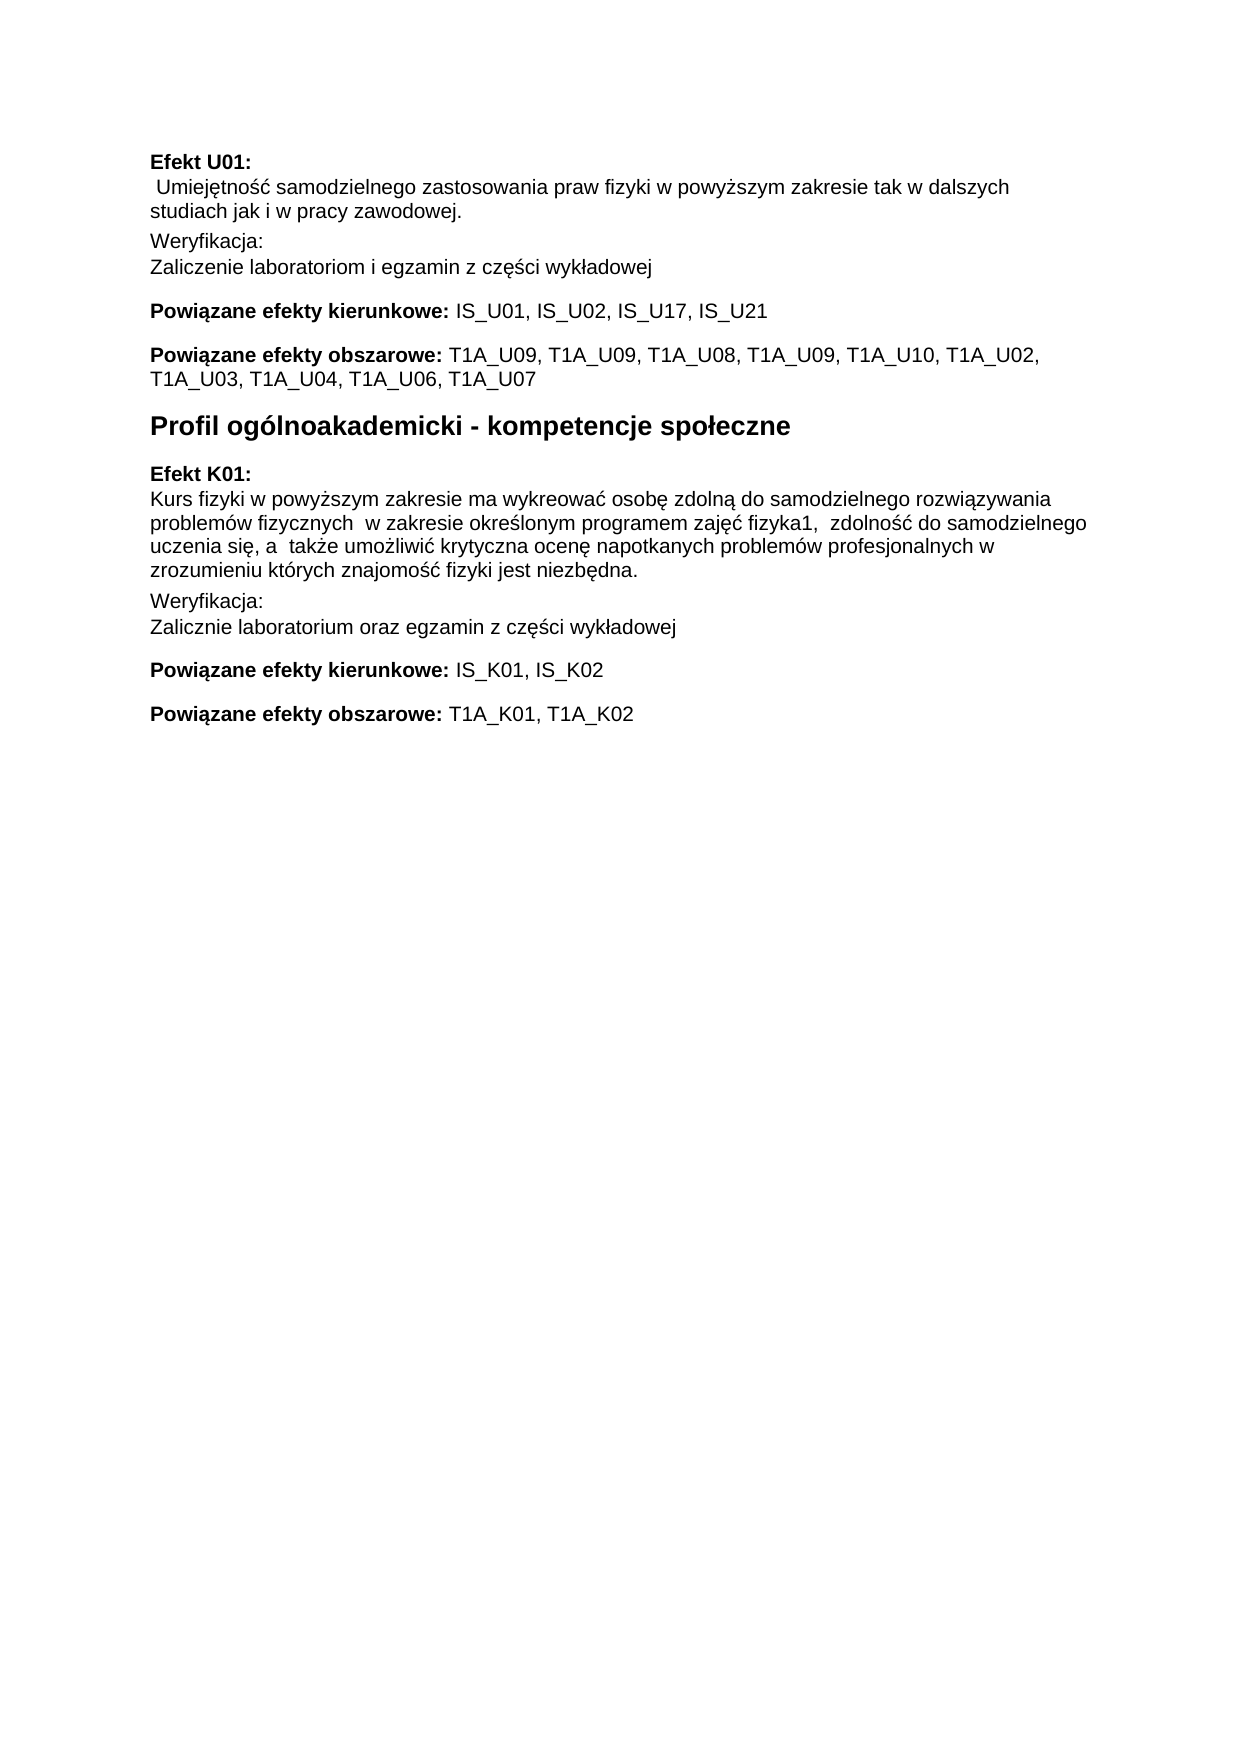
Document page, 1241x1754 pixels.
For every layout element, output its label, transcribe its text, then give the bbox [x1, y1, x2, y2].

text Powiązane efekty kierunkowe: IS_U01, IS_U02, IS_U17, IS_U21 [150, 299, 1090, 323]
text Umiejętność samodzielnego zastosowania praw fizyki w powyższym zakresie tak w dalszych studiach jak i w pracy zawodowej. [150, 175, 1090, 223]
text Zalicznie laboratorium oraz egzamin z części wykładowej [150, 614, 1090, 638]
text Weryfikacja: [150, 229, 1090, 253]
text Efekt U01: [150, 150, 1090, 174]
text Powiązane efekty obszarowe: T1A_U09, T1A_U09, T1A_U08, T1A_U09, T1A_U10, T1A_U02, T1A_U03, T1A_U04, T1A_U06, T1A_U07 [150, 343, 1090, 391]
text Powiązane efekty kierunkowe: IS_K01, IS_K02 [150, 658, 1090, 682]
text Zaliczenie laboratoriom i egzamin z części wykładowej [150, 255, 1090, 279]
text Efekt K01: [150, 461, 1090, 485]
text Kurs fizyki w powyższym zakresie ma wykreować osobę zdolną do samodzielnego rozwiązywania problemów fizycznych w zakresie określonym programem zajęć fizyka1, zdolność do samodzielnego uczenia się, a także umożliwić krytyczna ocenę napotkanych problemów profesjonalnych w zrozumieniu których znajomość fizyki jest niezbędna. [150, 486, 1090, 582]
subtitle Profil ogólnoakademicki - kompetencje społeczne [150, 410, 1090, 442]
text Weryfikacja: [150, 588, 1090, 612]
text Powiązane efekty obszarowe: T1A_K01, T1A_K02 [150, 702, 1090, 726]
